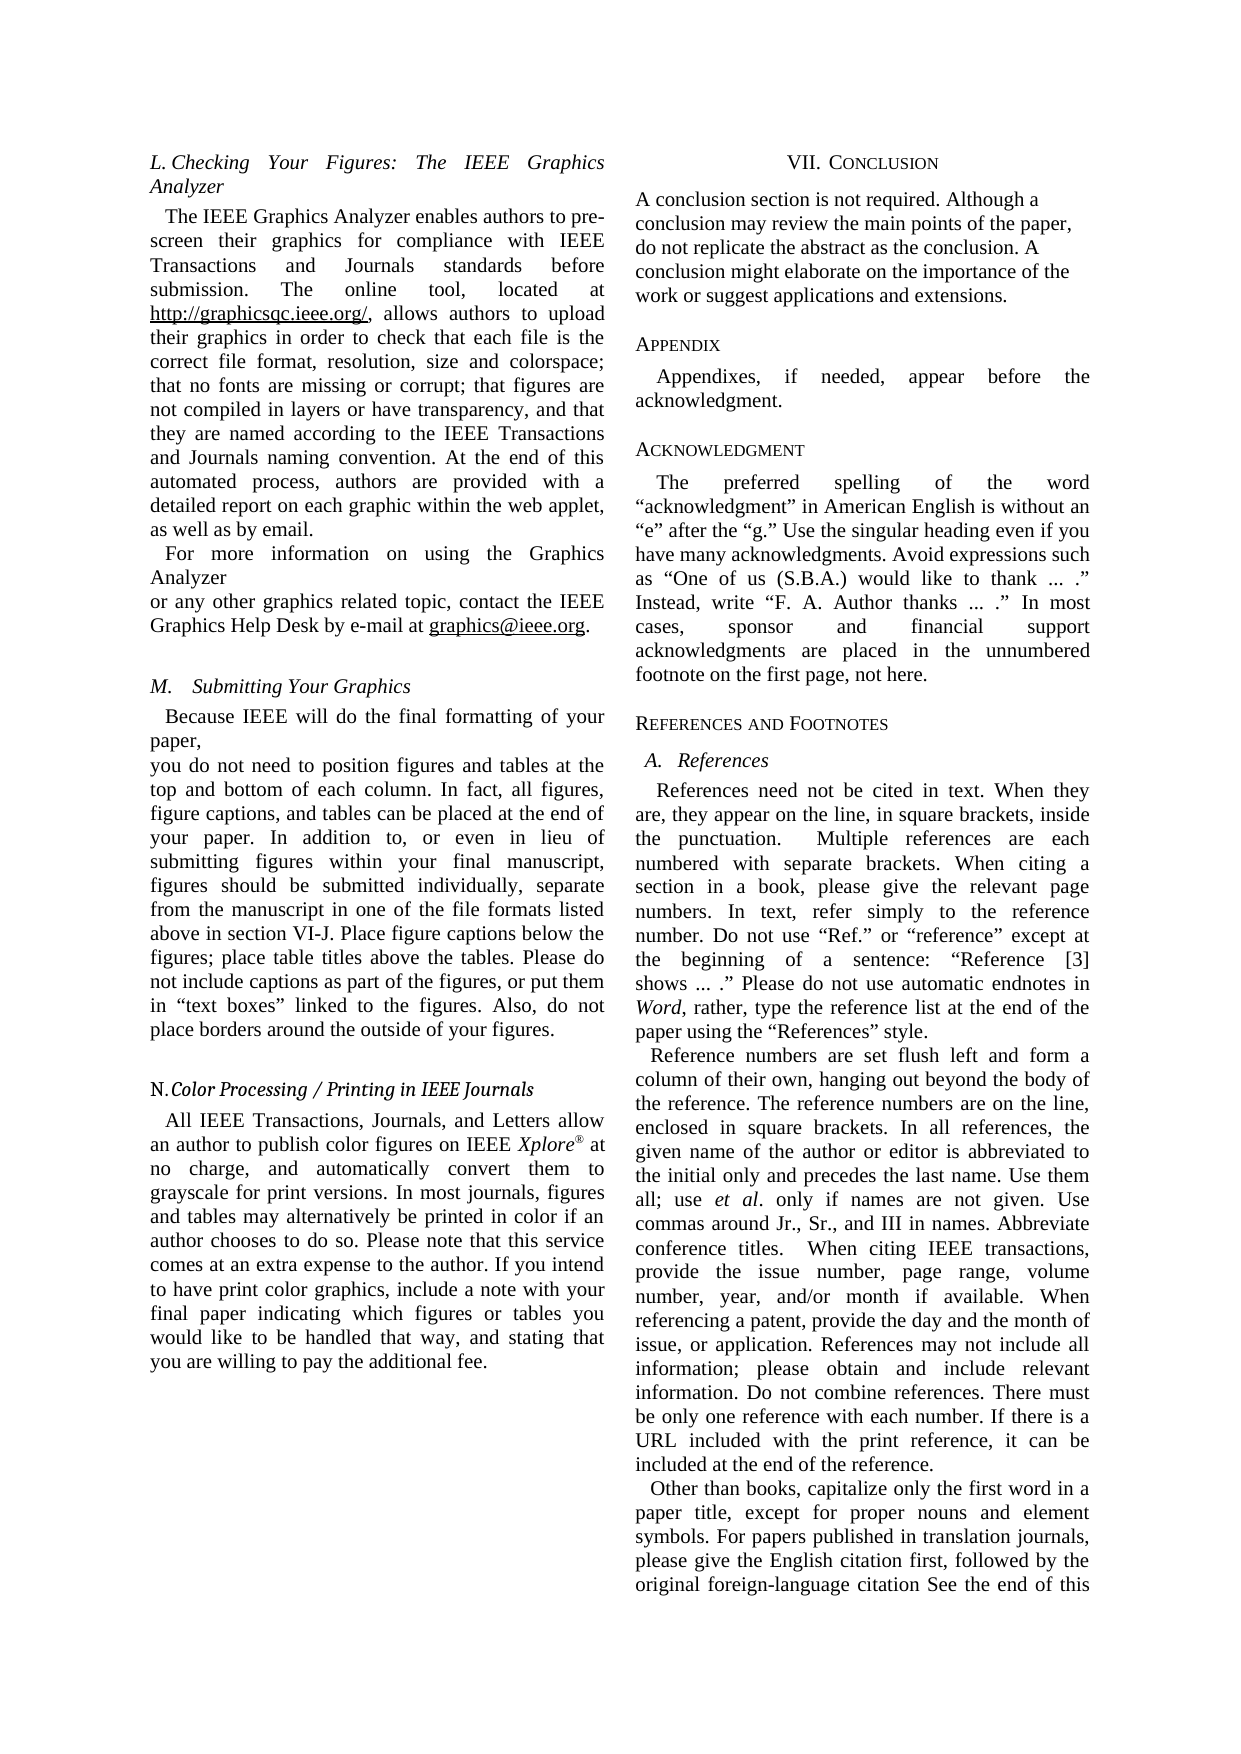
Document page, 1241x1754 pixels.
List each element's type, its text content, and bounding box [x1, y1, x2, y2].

subtitle Color Processing / Printing in IEEE Journals [150, 1078, 605, 1102]
subtitle Submitting Your Graphics [150, 674, 605, 698]
text Appendix [635, 332, 1090, 356]
text For more information on using the Graphics Analyzer or any other graphics related topic, contact the IEEE Graphics Help Desk by e-mail at graphics@ieee.org. [150, 541, 605, 637]
text The IEEE Graphics Analyzer enables authors to pre-screen their graphics for compliance with IEEE Transactions and Journals standards before submission. The online tool, located at http://graphicsqc.ieee.org/, allows authors to upload their graphics in order to check that each file is the correct file format, resolution, size and colorspace; that no fonts are missing or corrupt; that figures are not compiled in layers or have transparency, and that they are named according to the IEEE Transactions and Journals naming convention. At the end of this automated process, authors are provided with a detailed report on each graphic within the web applet, as well as by email. [150, 204, 605, 541]
text The preferred spelling of the word “acknowledgment” in American English is without an “e” after the “g.” Use the singular heading even if you have many acknowledgments. Avoid expressions such as “One of us (S.B.A.) would like to thank ... .” Instead, write “F. A. Author thanks ... .” In most cases, sponsor and financial support acknowledgments are placed in the unnumbered footnote on the first page, not here. [635, 470, 1090, 686]
subtitle Checking Your Figures: The IEEE Graphics Analyzer [150, 150, 605, 198]
text Acknowledgment [635, 437, 1090, 461]
subtitle Conclusion [635, 150, 1090, 174]
text Reference numbers are set flush left and form a column of their own, hanging out beyond the body of the reference. The reference numbers are on the line, enclosed in square brackets. In all references, the given name of the author or editor is abbreviated to the initial only and precedes the last name. Use them all; use et al. only if names are not given. Use commas around Jr., Sr., and III in names. Abbreviate conference titles. When citing IEEE transactions, provide the issue number, page range, volume number, year, and/or month if available. When referencing a patent, provide the day and the month of issue, or application. References may not include all information; please obtain and include relevant information. Do not combine references. There must be only one reference with each number. If there is a URL included with the print reference, it can be included at the end of the reference. [635, 1043, 1090, 1476]
text Appendixes, if needed, appear before the acknowledgment. [635, 364, 1090, 412]
text All IEEE Transactions, Journals, and Letters allow an author to publish color figures on IEEE Xplore® at no charge, and automatically convert them to grayscale for print versions. In most journals, figures and tables may alternatively be printed in color if an author chooses to do so. Please note that this service comes at an extra expense to the author. If you intend to have print color graphics, include a note with your final paper indicating which figures or tables you would like to be handled that way, and stating that you are willing to pay the additional fee. [150, 1108, 605, 1373]
text Because IEEE will do the final formatting of your paper, you do not need to position figures and tables at the top and bottom of each column. In fact, all figures, figure captions, and tables can be placed at the end of your paper. In addition to, or even in lieu of submitting figures within your final manuscript, figures should be submitted individually, separate from the manuscript in one of the file formats listed above in section VI-J. Place figure captions below the figures; place table titles above the tables. Please do not include captions as part of the figures, or put them in “text boxes” linked to the figures. Also, do not place borders around the outside of your figures. [150, 704, 605, 1041]
text References need not be cited in text. When they are, they appear on the line, in square brackets, inside the punctuation. Multiple references are each numbered with separate brackets. When citing a section in a book, please give the relevant page numbers. In text, refer simply to the reference number. Do not use “Ref.” or “reference” except at the beginning of a sentence: “Reference [3] shows ... .” Please do not use automatic endnotes in Word, rather, type the reference list at the end of the paper using the “References” style. [635, 778, 1090, 1043]
subtitle A conclusion section is not required. Although a conclusion may review the main points of the paper, do not replicate the abstract as the conclusion. A conclusion might elaborate on the importance of the work or suggest applications and extensions. [635, 187, 1090, 307]
text References and Footnotes [635, 711, 1090, 735]
subtitle References [644, 748, 1090, 772]
